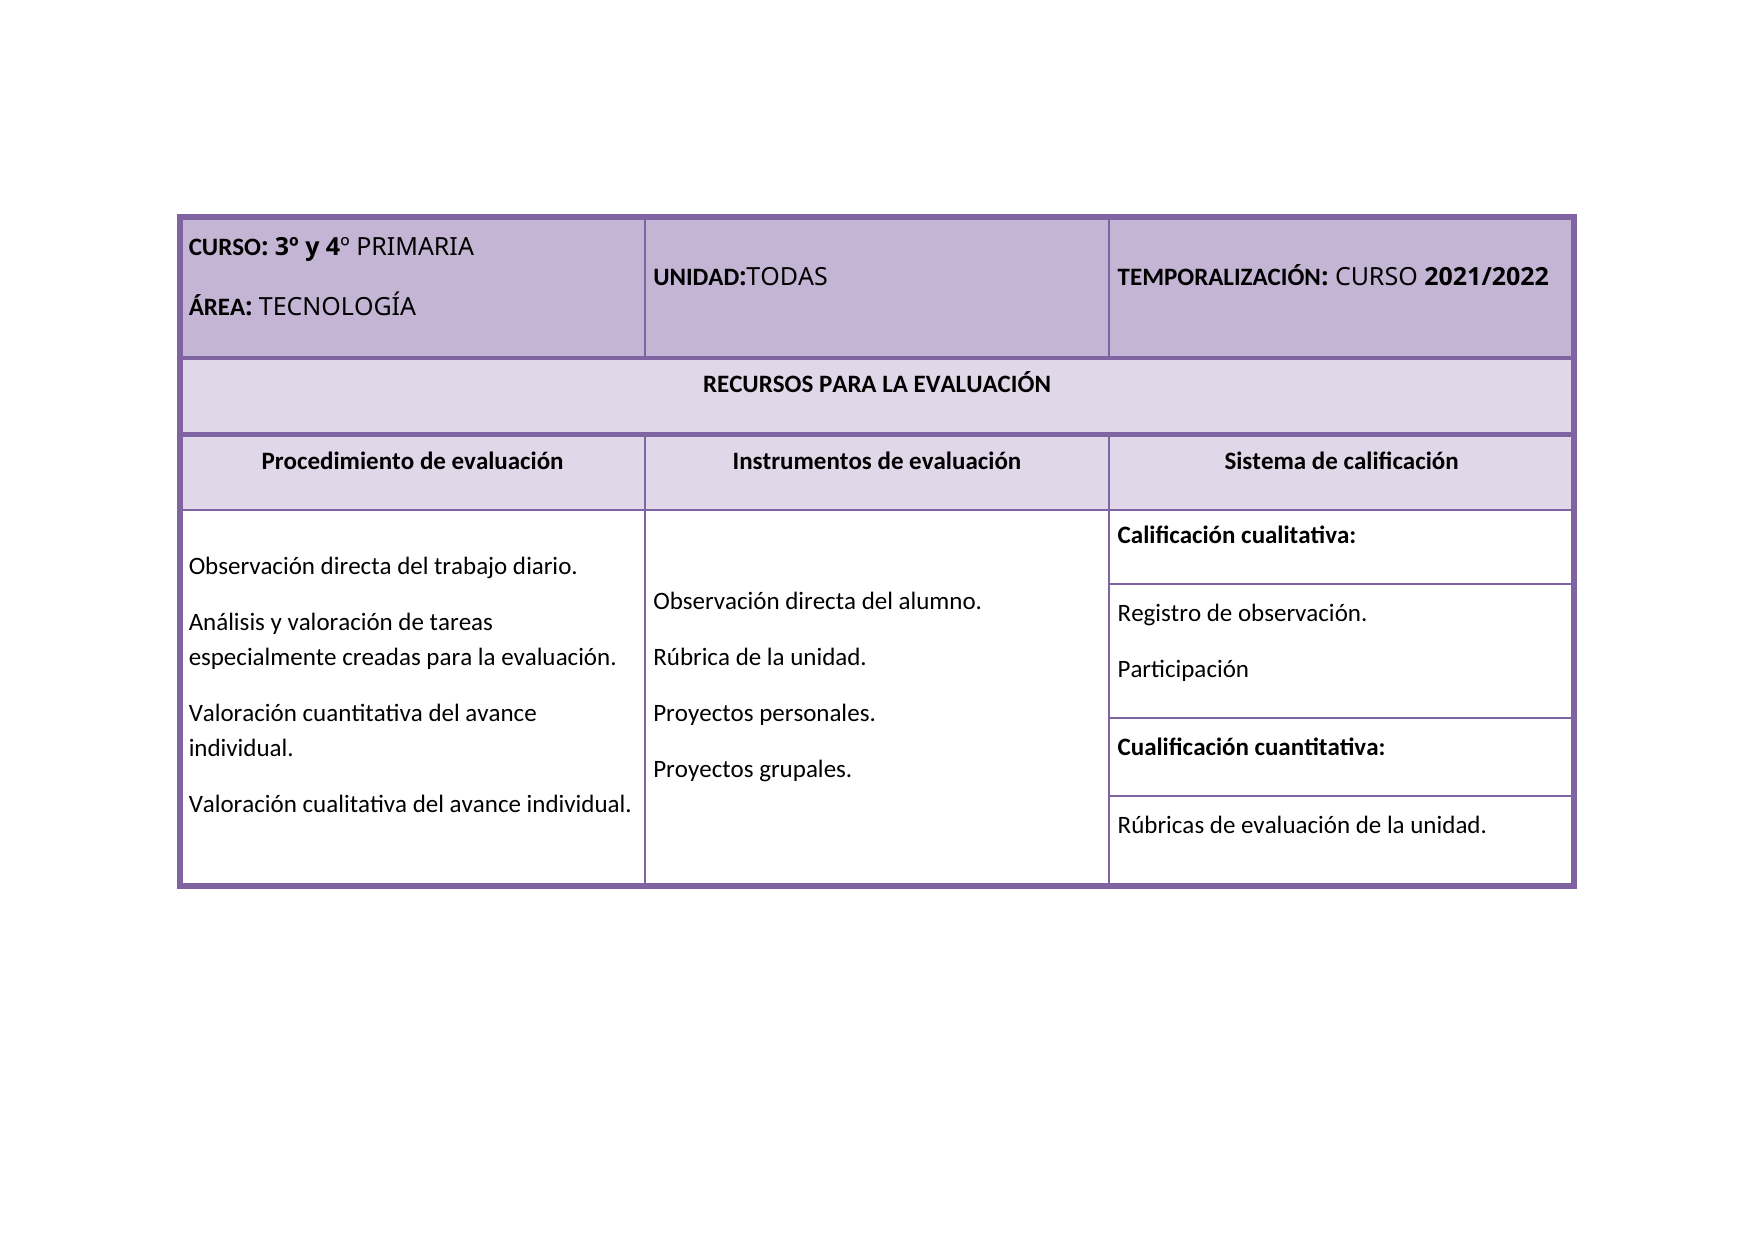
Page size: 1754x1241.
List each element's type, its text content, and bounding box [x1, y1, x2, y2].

table_cell Observación directa del alumno. Rúbrica de la unidad. Proyectos personales. Proyectos grupales. [646, 511, 1108, 883]
table_cell Rúbricas de evaluación de la unidad. [1110, 797, 1571, 883]
table_cell Cualificación cuantitativa: [1110, 719, 1571, 795]
table_cell Observación directa del trabajo diario. Análisis y valoración de tareas especialmente creadas para la evaluación. Valoración cuantitativa del avance individual. Valoración cualitativa del avance individual. [183, 511, 644, 883]
table_header CURSO: 3º y 4º PRIMARIA ÁREA: TECNOLOGÍA [183, 220, 644, 356]
table_cell RECURSOS PARA LA EVALUACIÓN [183, 360, 1571, 432]
table_cell Instrumentos de evaluación [646, 437, 1108, 509]
table_cell Procedimiento de evaluación [183, 437, 644, 509]
table_cell Sistema de calificación [1110, 437, 1571, 509]
table_cell Calificación cualitativa: [1110, 511, 1571, 583]
table_cell Registro de observación. Participación [1110, 585, 1571, 717]
table_header TEMPORALIZACIÓN: CURSO 2021/2022 [1110, 220, 1571, 356]
table_header UNIDAD:TODAS [646, 220, 1108, 356]
